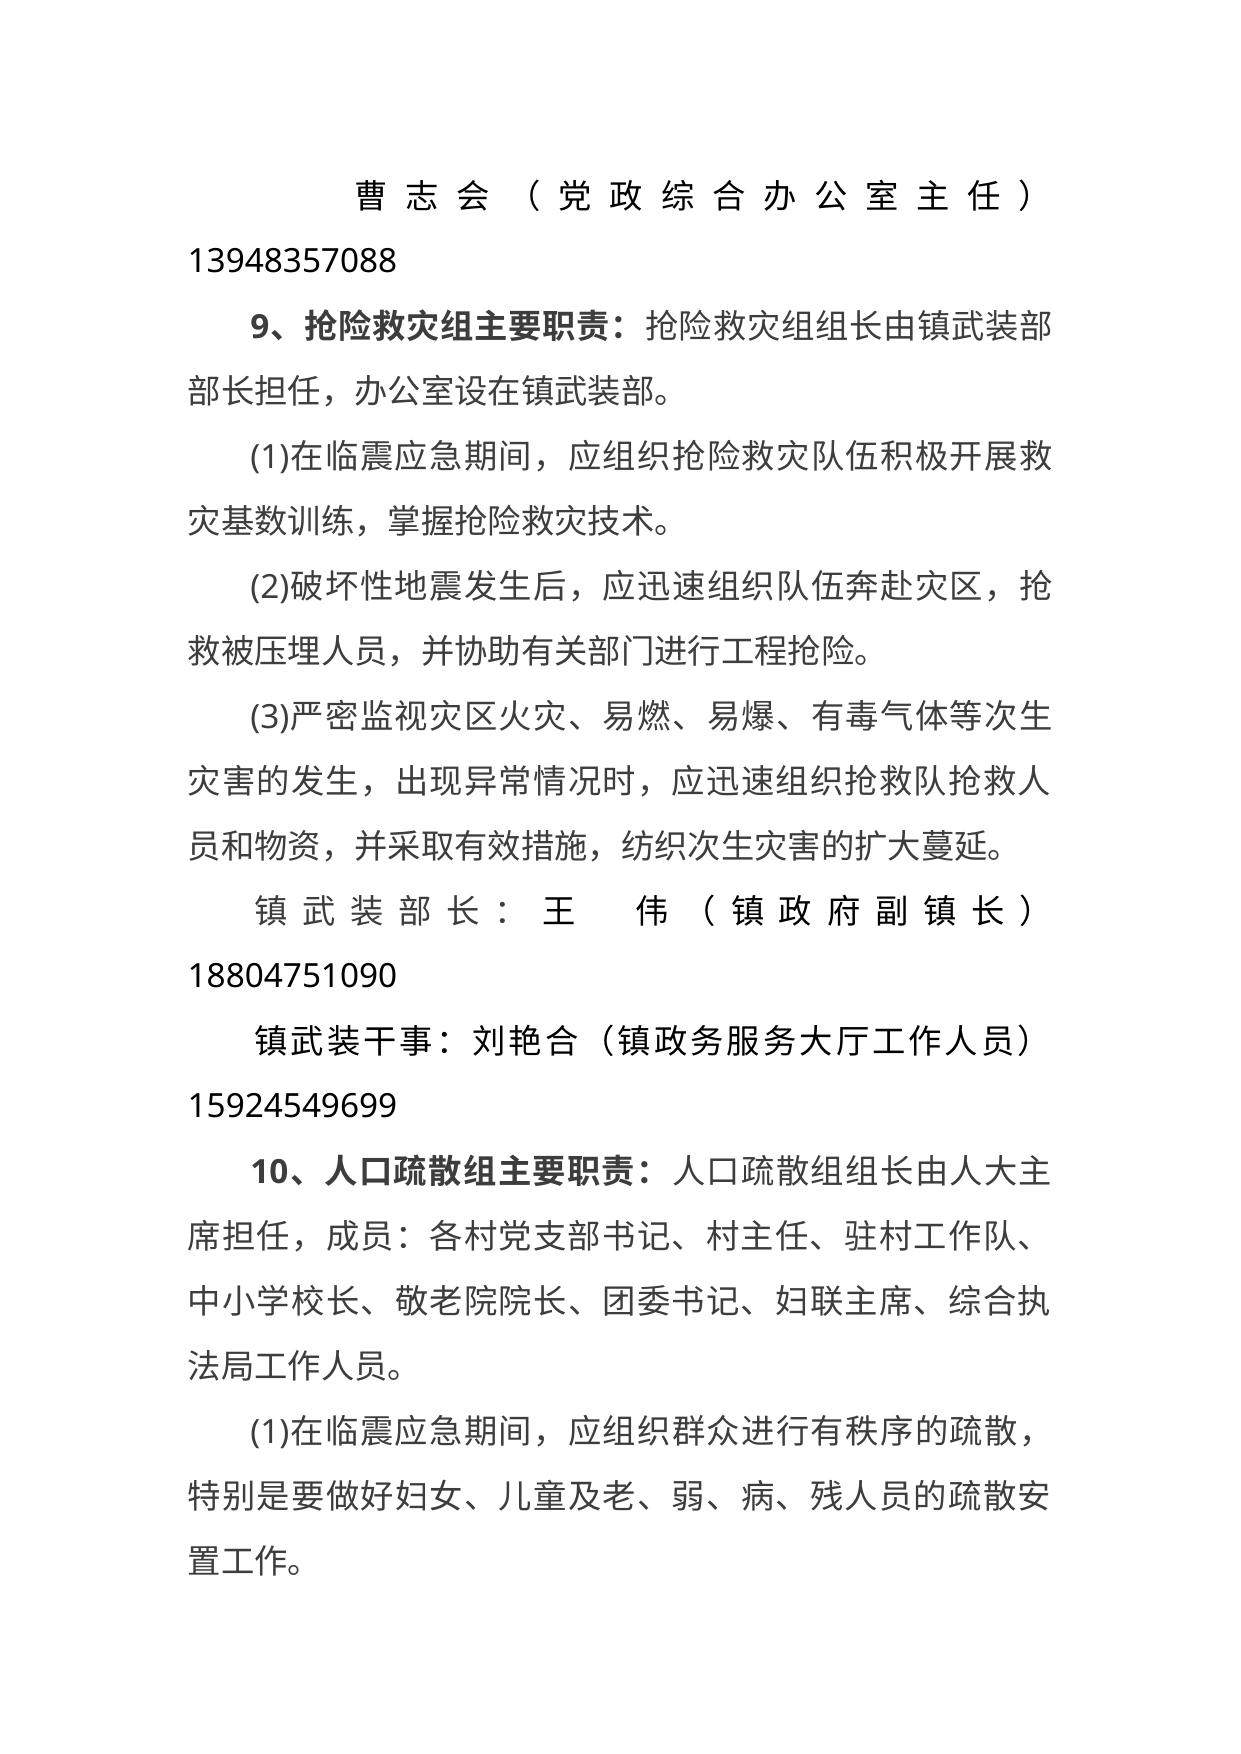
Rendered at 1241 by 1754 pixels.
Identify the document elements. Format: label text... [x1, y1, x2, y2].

text (3)严密监视灾区火灾、易燃、易爆、有毒气体等次生灾害的发生，出现异常情况时，应迅速组织抢救队抢救人员和物资，并采取有效措施，纺织次生灾害的扩大蔓延。 [187, 682, 1053, 877]
text (2)破坏性地震发生后，应迅速组织队伍奔赴灾区，抢救被压埋人员，并协助有关部门进行工程抢险。 [187, 552, 1053, 682]
text 9、抢险救灾组主要职责：抢险救灾组组长由镇武装部部长担任，办公室设在镇武装部。 [187, 292, 1053, 422]
text 镇武装干事：刘艳合（镇政务服务大厅工作人员） 15924549699 [187, 1007, 1053, 1137]
text (1)在临震应急期间，应组织群众进行有秩序的疏散，特别是要做好妇女、儿童及老、弱、病、残人员的疏散安置工作。 [187, 1397, 1053, 1592]
text 曹志会（党政综合办公室主任） 13948357088 [187, 162, 1053, 292]
text (1)在临震应急期间，应组织抢险救灾队伍积极开展救灾基数训练，掌握抢险救灾技术。 [187, 422, 1053, 552]
text 镇武装部长：王 伟（镇政府副镇长） 18804751090 [187, 877, 1053, 1007]
text 10、人口疏散组主要职责：人口疏散组组长由人大主席担任，成员：各村党支部书记、村主任、驻村工作队、中小学校长、敬老院院长、团委书记、妇联主席、综合执法局工作人员。 [187, 1137, 1053, 1397]
